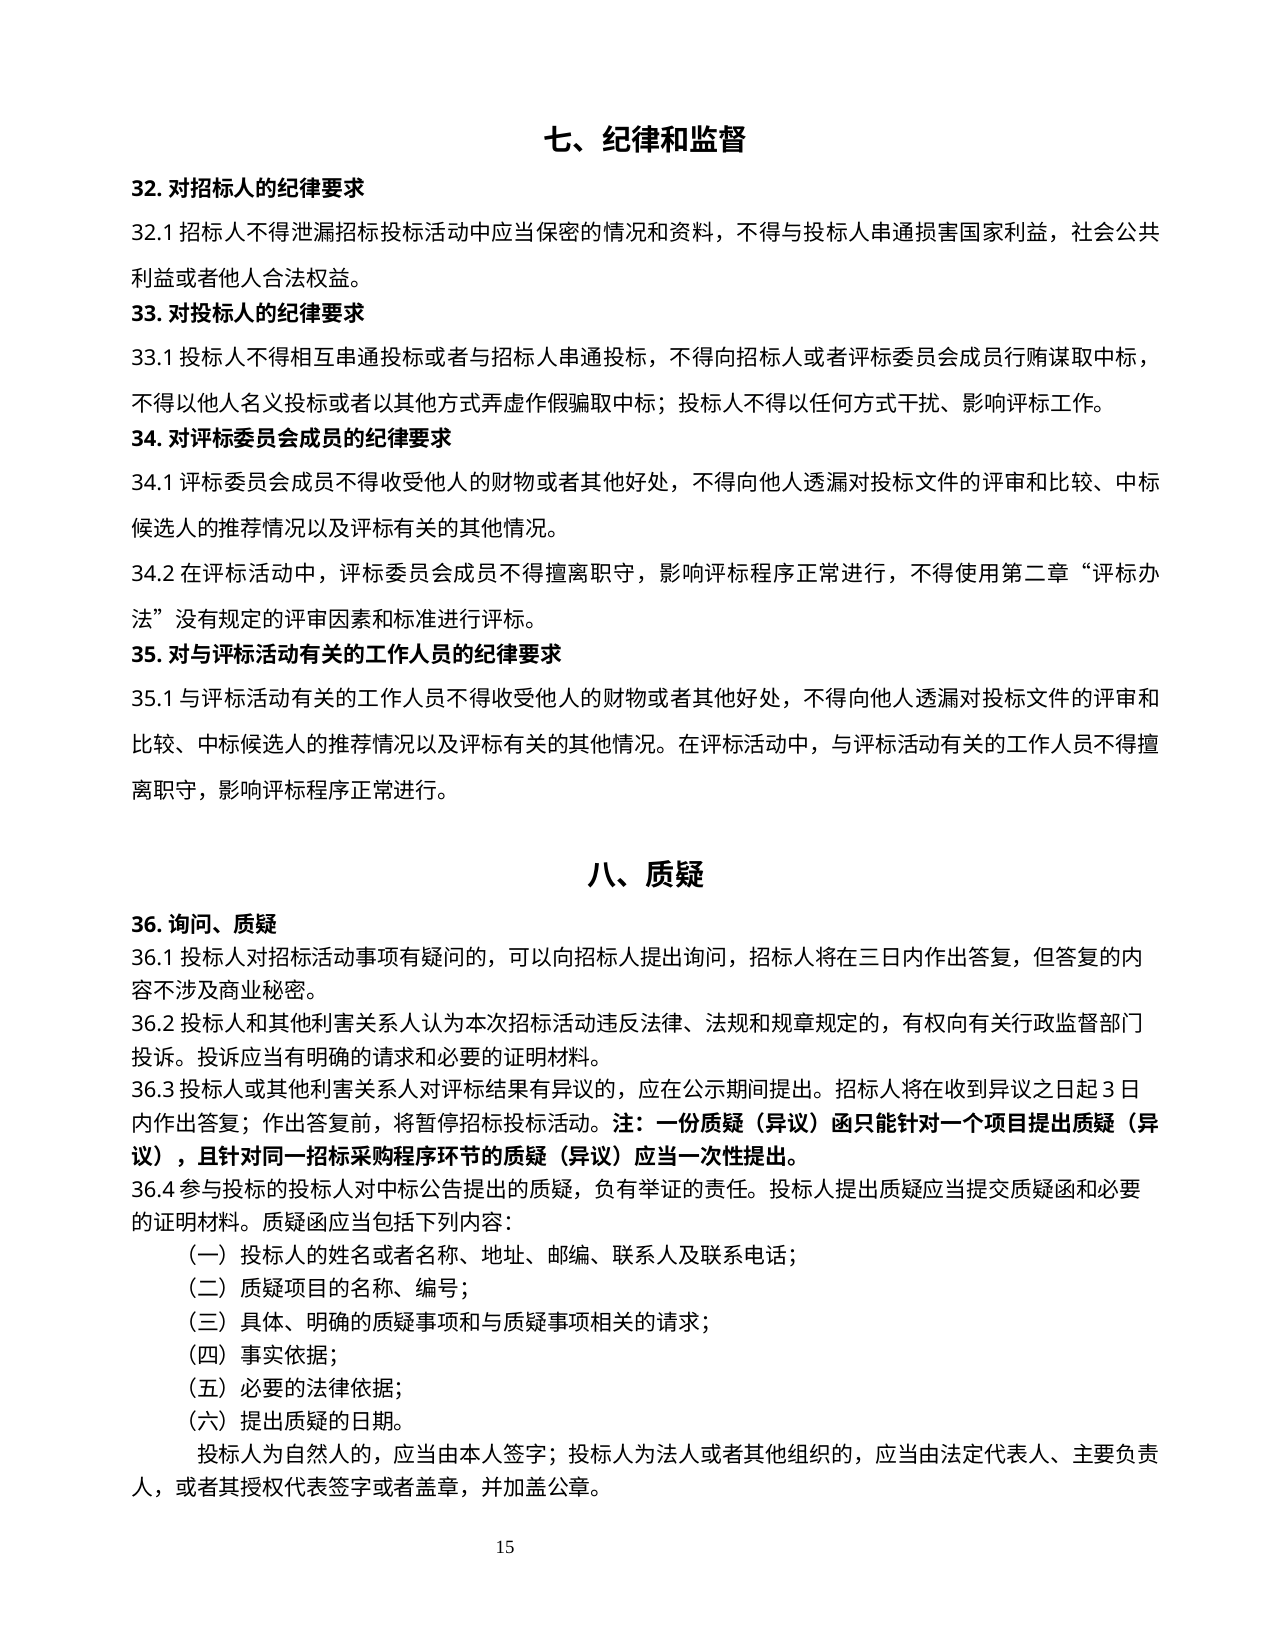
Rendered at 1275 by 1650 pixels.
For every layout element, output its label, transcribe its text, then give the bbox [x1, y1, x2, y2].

text 32.1招标人不得泄漏招标投标活动中应当保密的情况和资料，不得与投标人串通损害国家利益，社会公共利益或者他人合法权益。 [131, 204, 1160, 296]
text 34.1评标委员会成员不得收受他人的财物或者其他好处，不得向他人透漏对投标文件的评审和比较、中标候选人的推荐情况以及评标有关的其他情况。 [131, 453, 1160, 545]
text （六）提出质疑的日期。 [131, 1403, 1160, 1436]
text 35.1与评标活动有关的工作人员不得收受他人的财物或者其他好处，不得向他人透漏对投标文件的评审和比较、中标候选人的推荐情况以及评标有关的其他情况。在评标活动中，与评标活动有关的工作人员不得擅离职守，影响评标程序正常进行。 [131, 670, 1160, 807]
text 33. 对投标人的纪律要求 [131, 296, 1160, 329]
text 36.4参与投标的投标人对中标公告提出的质疑，负有举证的责任。投标人提出质疑应当提交质疑函和必要的证明材料。质疑函应当包括下列内容： [131, 1171, 1160, 1237]
text （三）具体、明确的质疑事项和与质疑事项相关的请求； [131, 1304, 1160, 1337]
text （一）投标人的姓名或者名称、地址、邮编、联系人及联系电话； [131, 1237, 1160, 1271]
text （五）必要的法律依据； [131, 1370, 1160, 1403]
text 36.1 投标人对招标活动事项有疑问的，可以向招标人提出询问，招标人将在三日内作出答复，但答复的内容不涉及商业秘密。 [131, 939, 1160, 1006]
text 36. 询问、质疑 [131, 906, 1160, 939]
text 33.1投标人不得相互串通投标或者与招标人串通投标，不得向招标人或者评标委员会成员行贿谋取中标，不得以他人名义投标或者以其他方式弄虚作假骗取中标；投标人不得以任何方式干扰、影响评标工作。 [131, 329, 1160, 420]
text 36.2 投标人和其他利害关系人认为本次招标活动违反法律、法规和规章规定的，有权向有关行政监督部门投诉。投诉应当有明确的请求和必要的证明材料。 [131, 1006, 1160, 1072]
text 35. 对与评标活动有关的工作人员的纪律要求 [131, 637, 1160, 670]
text 投标人为自然人的，应当由本人签字；投标人为法人或者其他组织的，应当由法定代表人、主要负责人，或者其授权代表签字或者盖章，并加盖公章。 [131, 1436, 1160, 1502]
text 36.3投标人或其他利害关系人对评标结果有异议的，应在公示期间提出。招标人将在收到异议之日起3日内作出答复；作出答复前，将暂停招标投标活动。注：一份质疑（异议）函只能针对一个项目提出质疑（异议），且针对同一招标采购程序环节的质疑（异议）应当一次性提出。 [131, 1072, 1160, 1171]
text （二）质疑项目的名称、编号； [131, 1271, 1160, 1304]
text 34. 对评标委员会成员的纪律要求 [131, 420, 1160, 453]
text （四）事实依据； [131, 1337, 1160, 1370]
text 32. 对招标人的纪律要求 [131, 171, 1160, 204]
text 七、纪律和监督 [131, 104, 1160, 171]
text 八、质疑 [131, 840, 1160, 906]
text 34.2在评标活动中，评标委员会成员不得擅离职守，影响评标程序正常进行，不得使用第二章“评标办法”没有规定的评审因素和标准进行评标。 [131, 545, 1160, 637]
